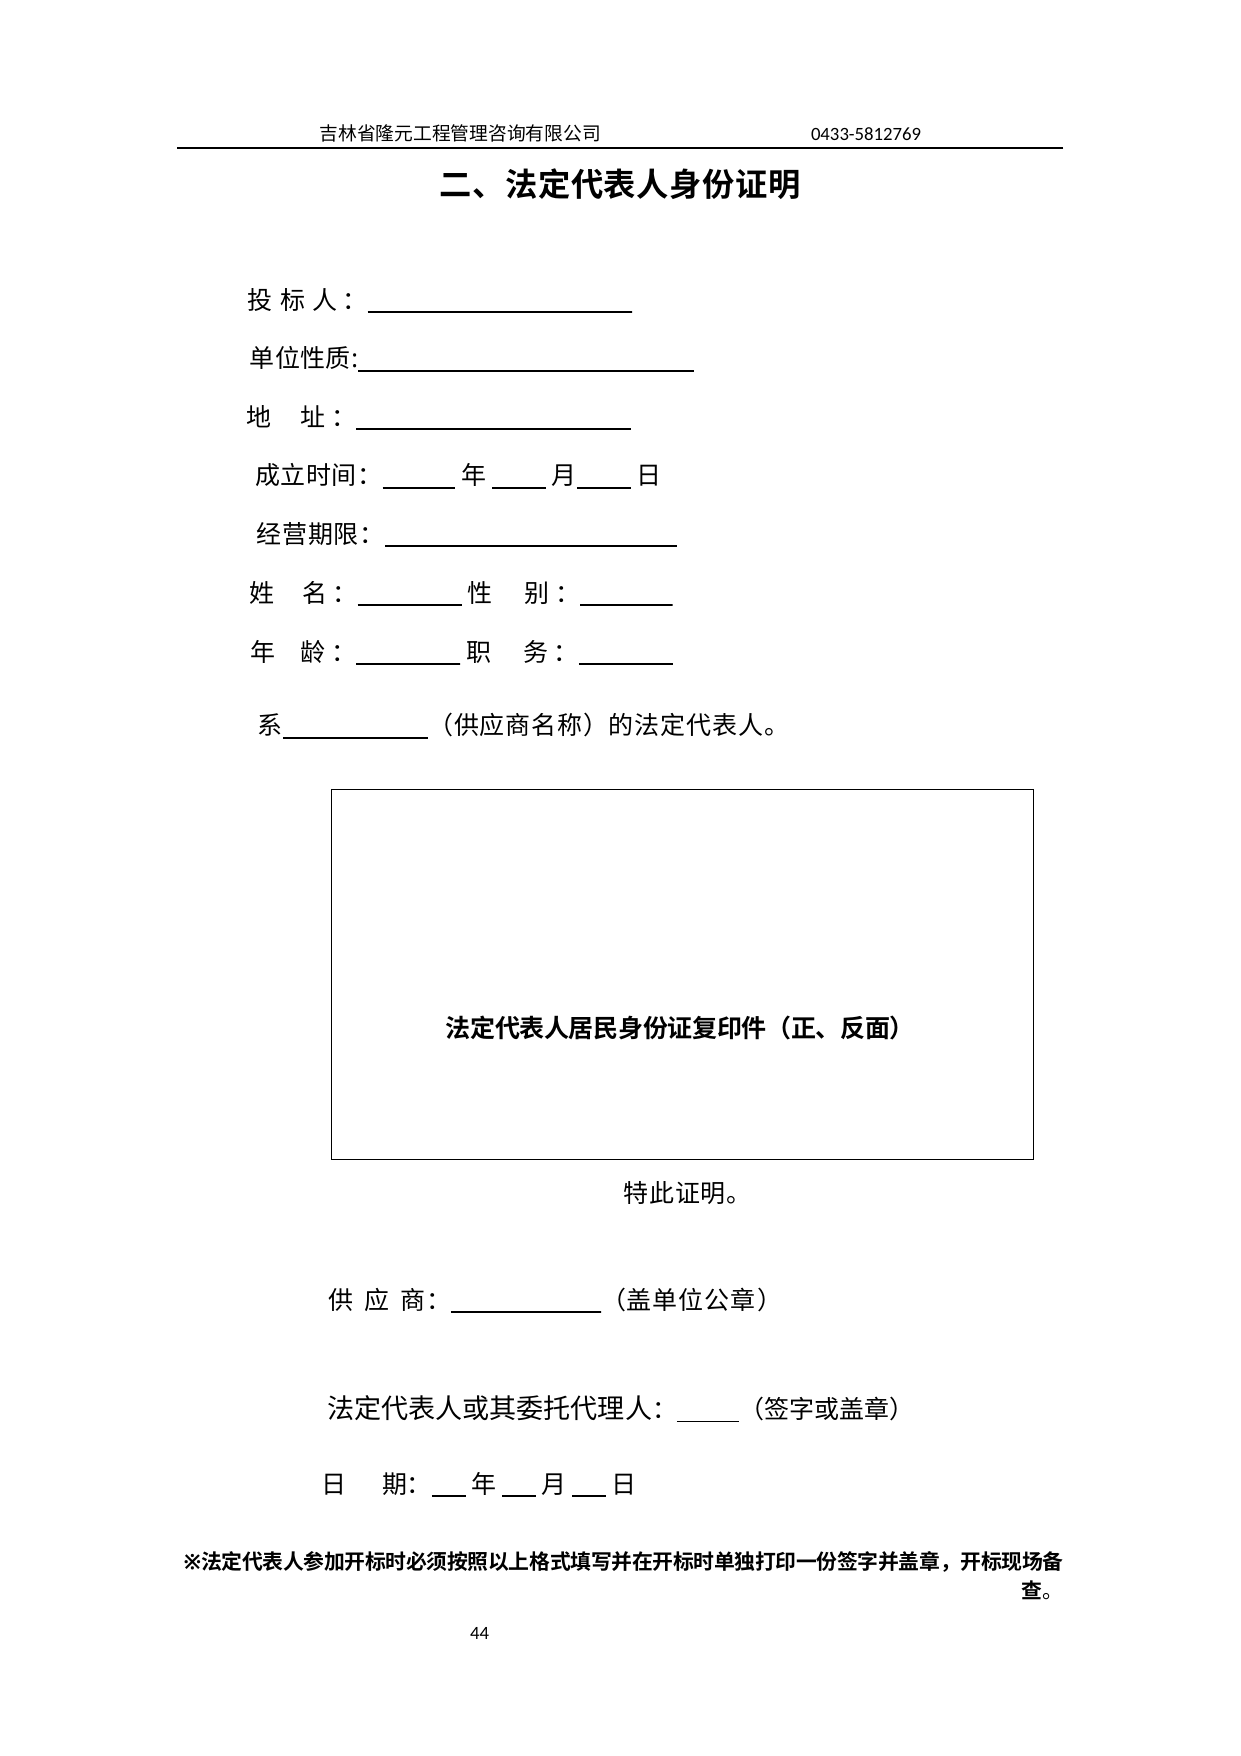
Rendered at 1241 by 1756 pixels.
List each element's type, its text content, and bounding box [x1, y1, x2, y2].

text 地 址 ： [198, 384, 1063, 437]
text 法定代表人或其委托代理人： （签字或盖章） [327, 1389, 1063, 1426]
table_header 法定代表人居民身份证复印件（正、反面） [332, 790, 1033, 1159]
text 年 龄 ： 职 务 ： [177, 619, 1063, 672]
text 单位性质: [198, 326, 1063, 378]
text 投 标 人 ： [198, 268, 1063, 320]
text ※法定代表人参加开标时必须按照以上格式填写并在开标时单独打印一份签字并盖章，开标现场备查。 [177, 1547, 1063, 1604]
text 供 应 商： （盖单位公章） [328, 1282, 1063, 1316]
text 日 期： 年 月 日 [177, 1466, 1063, 1500]
text 经营期限： [177, 502, 1063, 554]
text 姓 名 ： 性 别 ： [177, 561, 1063, 613]
text 特此证明。 [623, 1175, 1063, 1209]
text 系 （供应商名称）的法定代表人。 [177, 707, 1063, 742]
text 成立时间： 年 月 日 [178, 443, 1063, 495]
text 二、法定代表人身份证明 [177, 161, 1063, 205]
